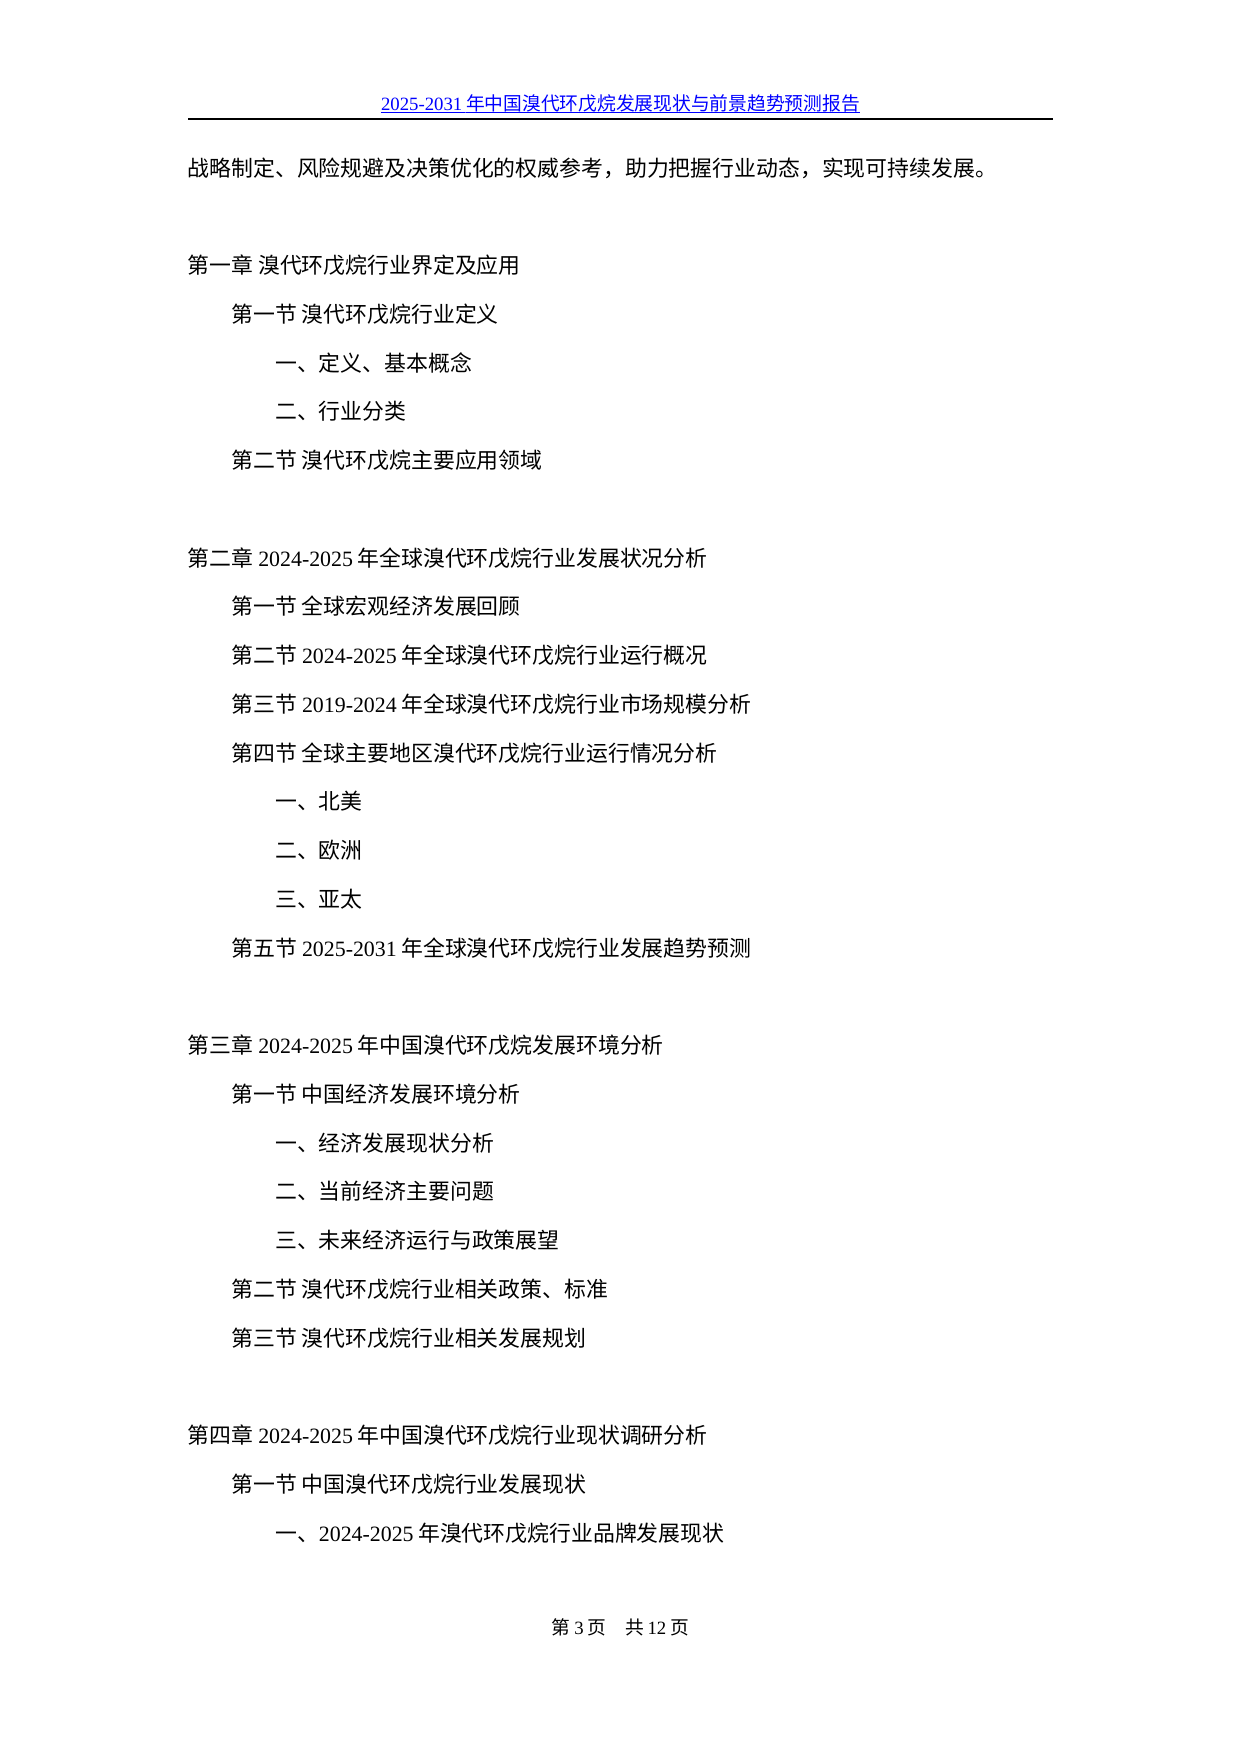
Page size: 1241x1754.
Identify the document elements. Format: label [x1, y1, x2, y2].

text [187, 150, 1053, 1548]
